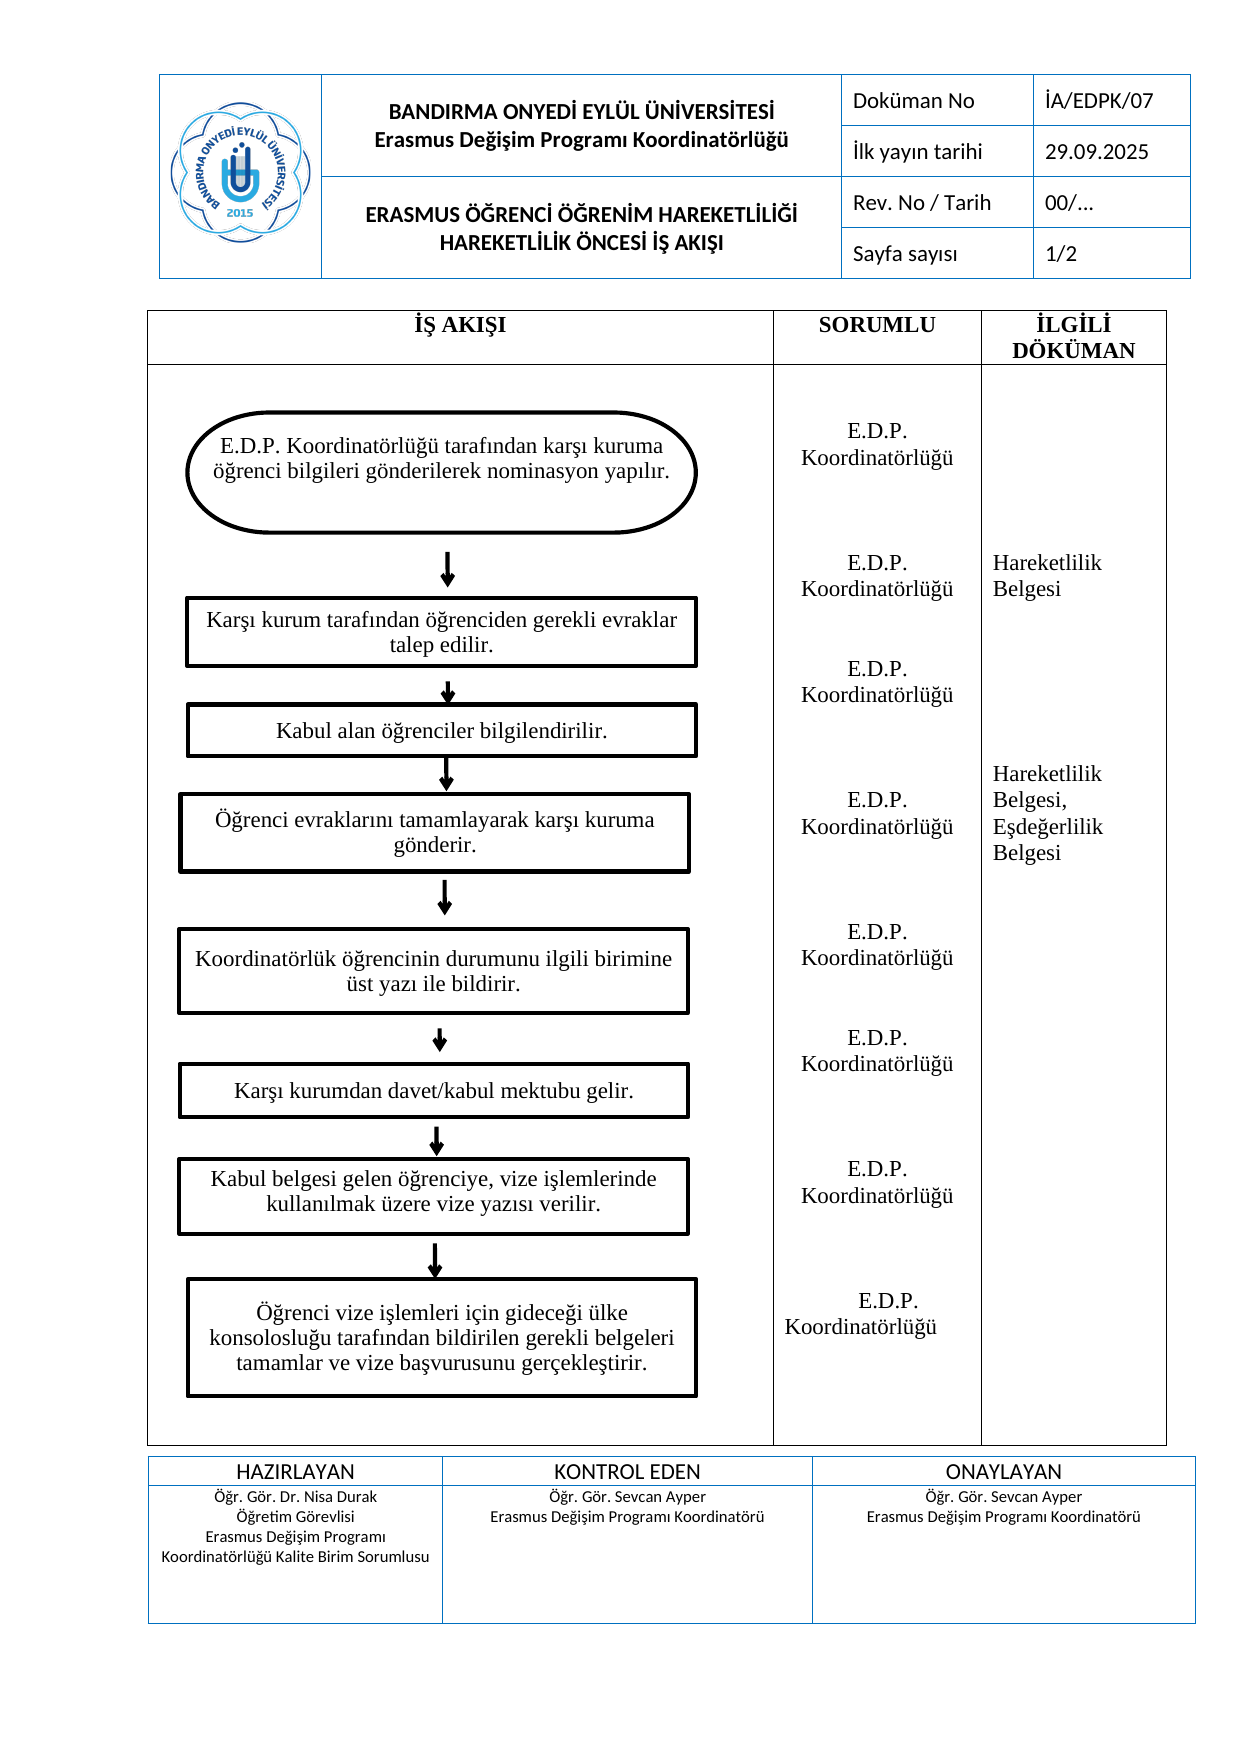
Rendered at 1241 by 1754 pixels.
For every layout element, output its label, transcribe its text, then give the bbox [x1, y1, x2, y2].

table_header SORUMLU [774, 311, 981, 364]
table_cell Hareketlilik Belgesi Hareketlilik Belgesi, Eşdeğerlilik Belgesi [982, 365, 1166, 1445]
table_header İLGİLİ DÖKÜMAN [982, 311, 1166, 364]
picture [170, 102, 311, 243]
table_cell [148, 365, 773, 1445]
table_header İŞ AKIŞI [148, 311, 773, 364]
